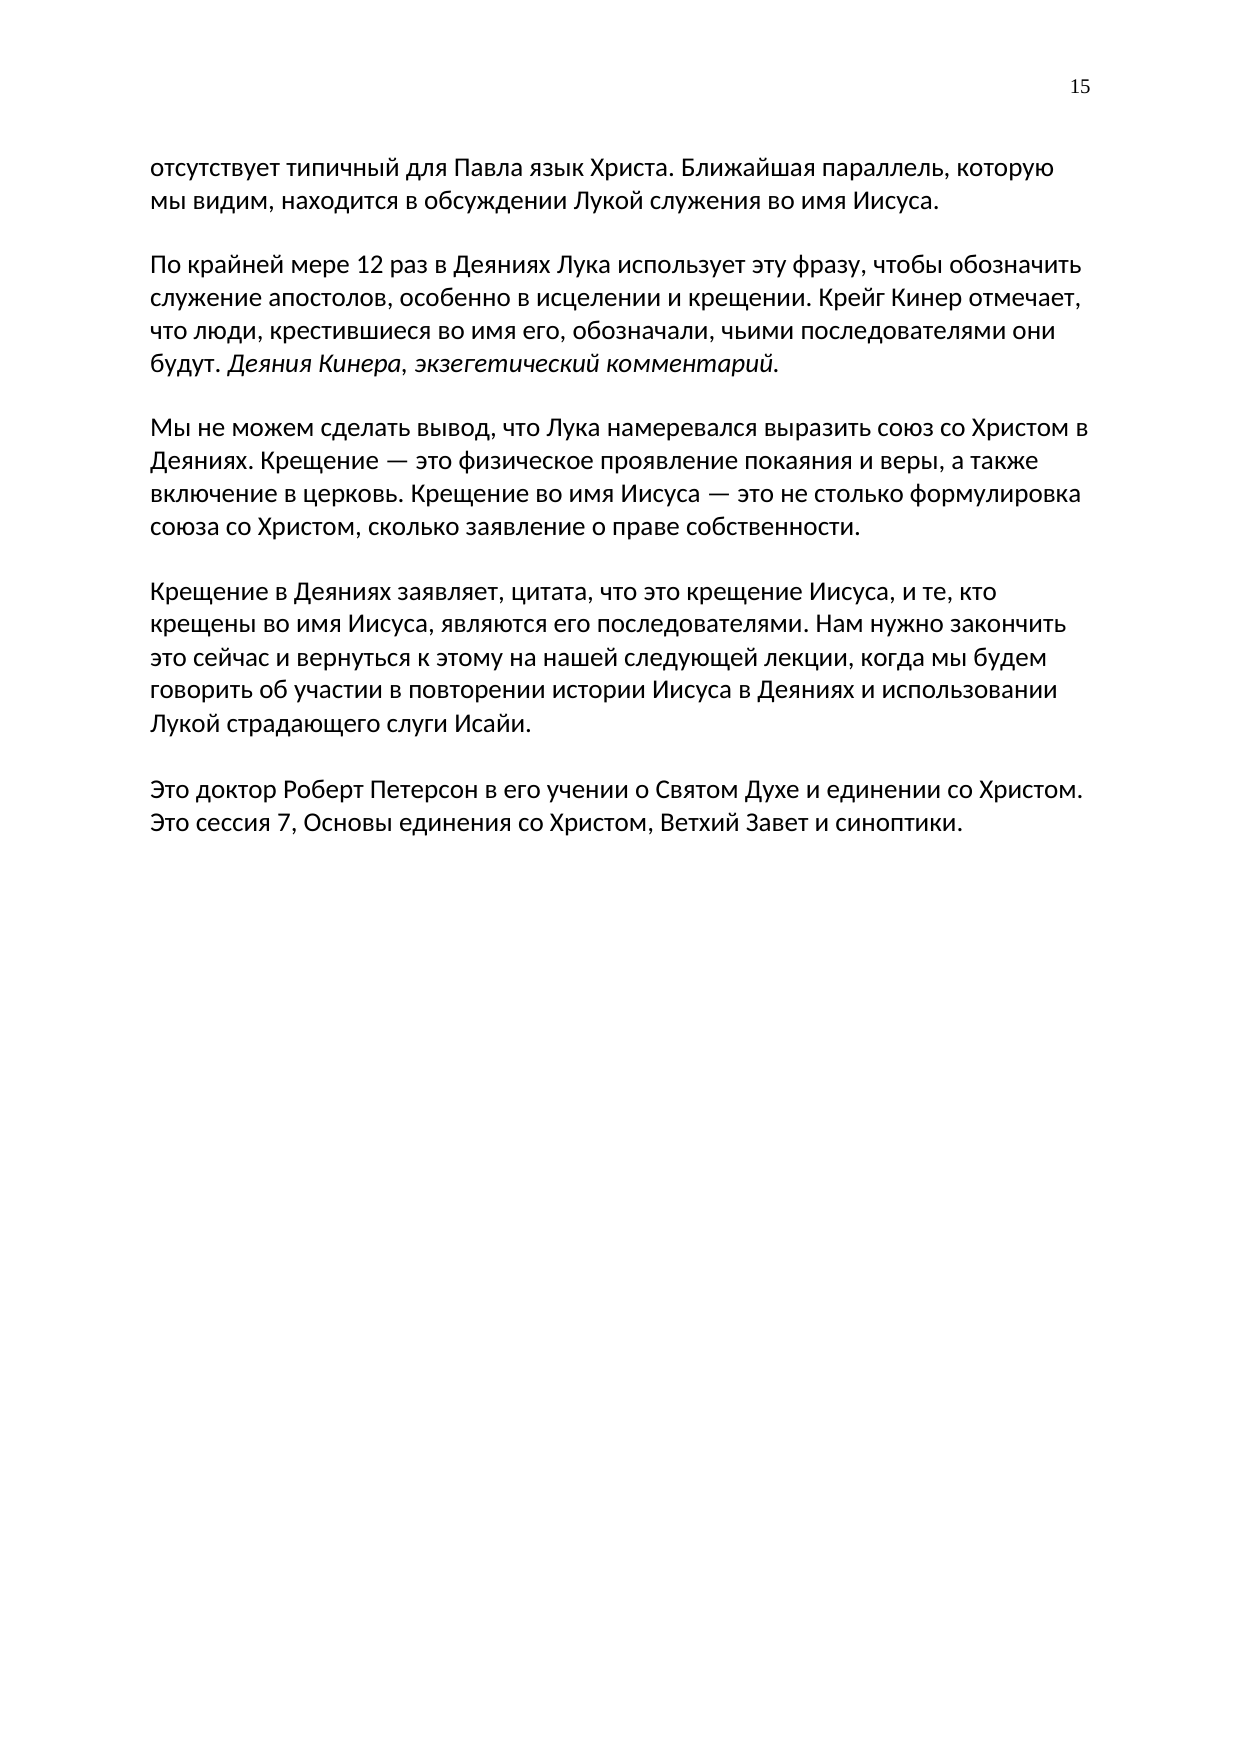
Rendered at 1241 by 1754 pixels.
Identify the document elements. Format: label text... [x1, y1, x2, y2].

text По крайней мере 12 раз в Деяниях Лука использует эту фразу, чтобы обозначить служение апостолов, особенно в исцелении и крещении. Крейг Кинер отмечает, что люди, крестившиеся во имя его, обозначали, чьими последователями они будут. Деяния Кинера, экзегетический комментарий. [150, 247, 1090, 379]
text Крещение в Деяниях заявляет, цитата, что это крещение Иисуса, и те, кто крещены во имя Иисуса, являются его последователями. Нам нужно закончить это сейчас и вернуться к этому на нашей следующей лекции, когда мы будем говорить об участии в повторении истории Иисуса в Деяниях и использовании Лукой страдающего слуги Исайи. Это доктор Роберт Петерсон в его учении о Святом Духе и единении со Христом. Это сессия 7, Основы единения со Христом, Ветхий Завет и синоптики. [150, 574, 1090, 862]
text Мы не можем сделать вывод, что Лука намеревался выразить союз со Христом в Деяниях. Крещение — это физическое проявление покаяния и веры, а также включение в церковь. Крещение во имя Иисуса — это не столько формулировка союза со Христом, сколько заявление о праве собственности. [150, 410, 1090, 542]
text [150, 150, 1090, 216]
